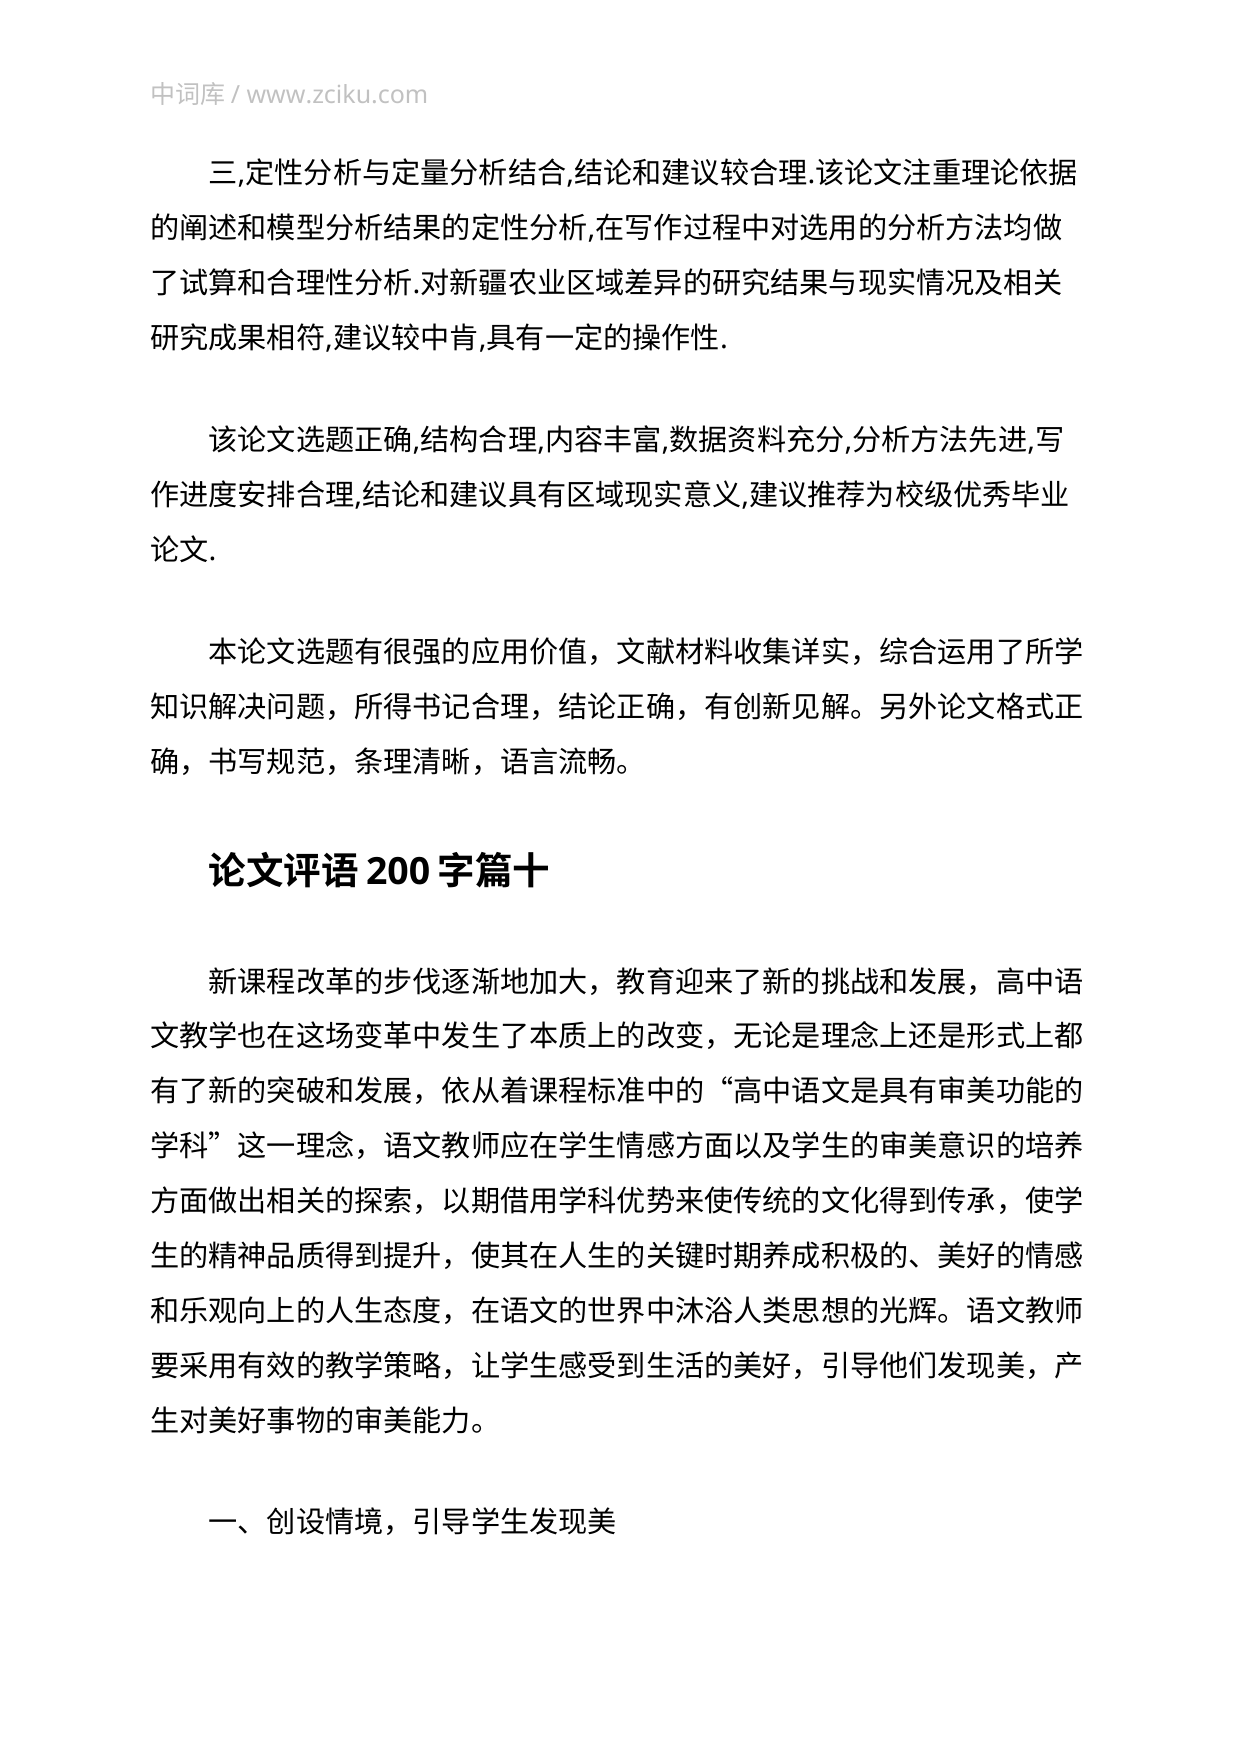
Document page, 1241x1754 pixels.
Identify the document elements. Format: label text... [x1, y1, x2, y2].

text 一、创设情境，引导学生发现美 [150, 1499, 1090, 1541]
text 该论文选题正确,结构合理,内容丰富,数据资料充分,分析方法先进,写作进度安排合理,结论和建议具有区域现实意义,建议推荐为校级优秀毕业论文. [150, 417, 1090, 569]
text 新课程改革的步伐逐渐地加大，教育迎来了新的挑战和发展，高中语文教学也在这场变革中发生了本质上的改变，无论是理念上还是形式上都有了新的突破和发展，依从着课程标准中的“高中语文是具有审美功能的学科”这一理念，语文教师应在学生情感方面以及学生的审美意识的培养方面做出相关的探索，以期借用学科优势来使传统的文化得到传承，使学生的精神品质得到提升，使其在人生的关键时期养成积极的、美好的情感和乐观向上的人生态度，在语文的世界中沐浴人类思想的光辉。语文教师要采用有效的教学策略，让学生感受到生活的美好，引导他们发现美，产生对美好事物的审美能力。 [150, 958, 1090, 1439]
text 论文评语200字篇十 [150, 841, 1090, 895]
text 三,定性分析与定量分析结合,结论和建议较合理.该论文注重理论依据的阐述和模型分析结果的定性分析,在写作过程中对选用的分析方法均做了试算和合理性分析.对新疆农业区域差异的研究结果与现实情况及相关研究成果相符,建议较中肯,具有一定的操作性. [150, 150, 1090, 357]
text 本论文选题有很强的应用价值，文献材料收集详实，综合运用了所学知识解决问题，所得书记合理，结论正确，有创新见解。另外论文格式正确，书写规范，条理清晰，语言流畅。 [150, 629, 1090, 781]
